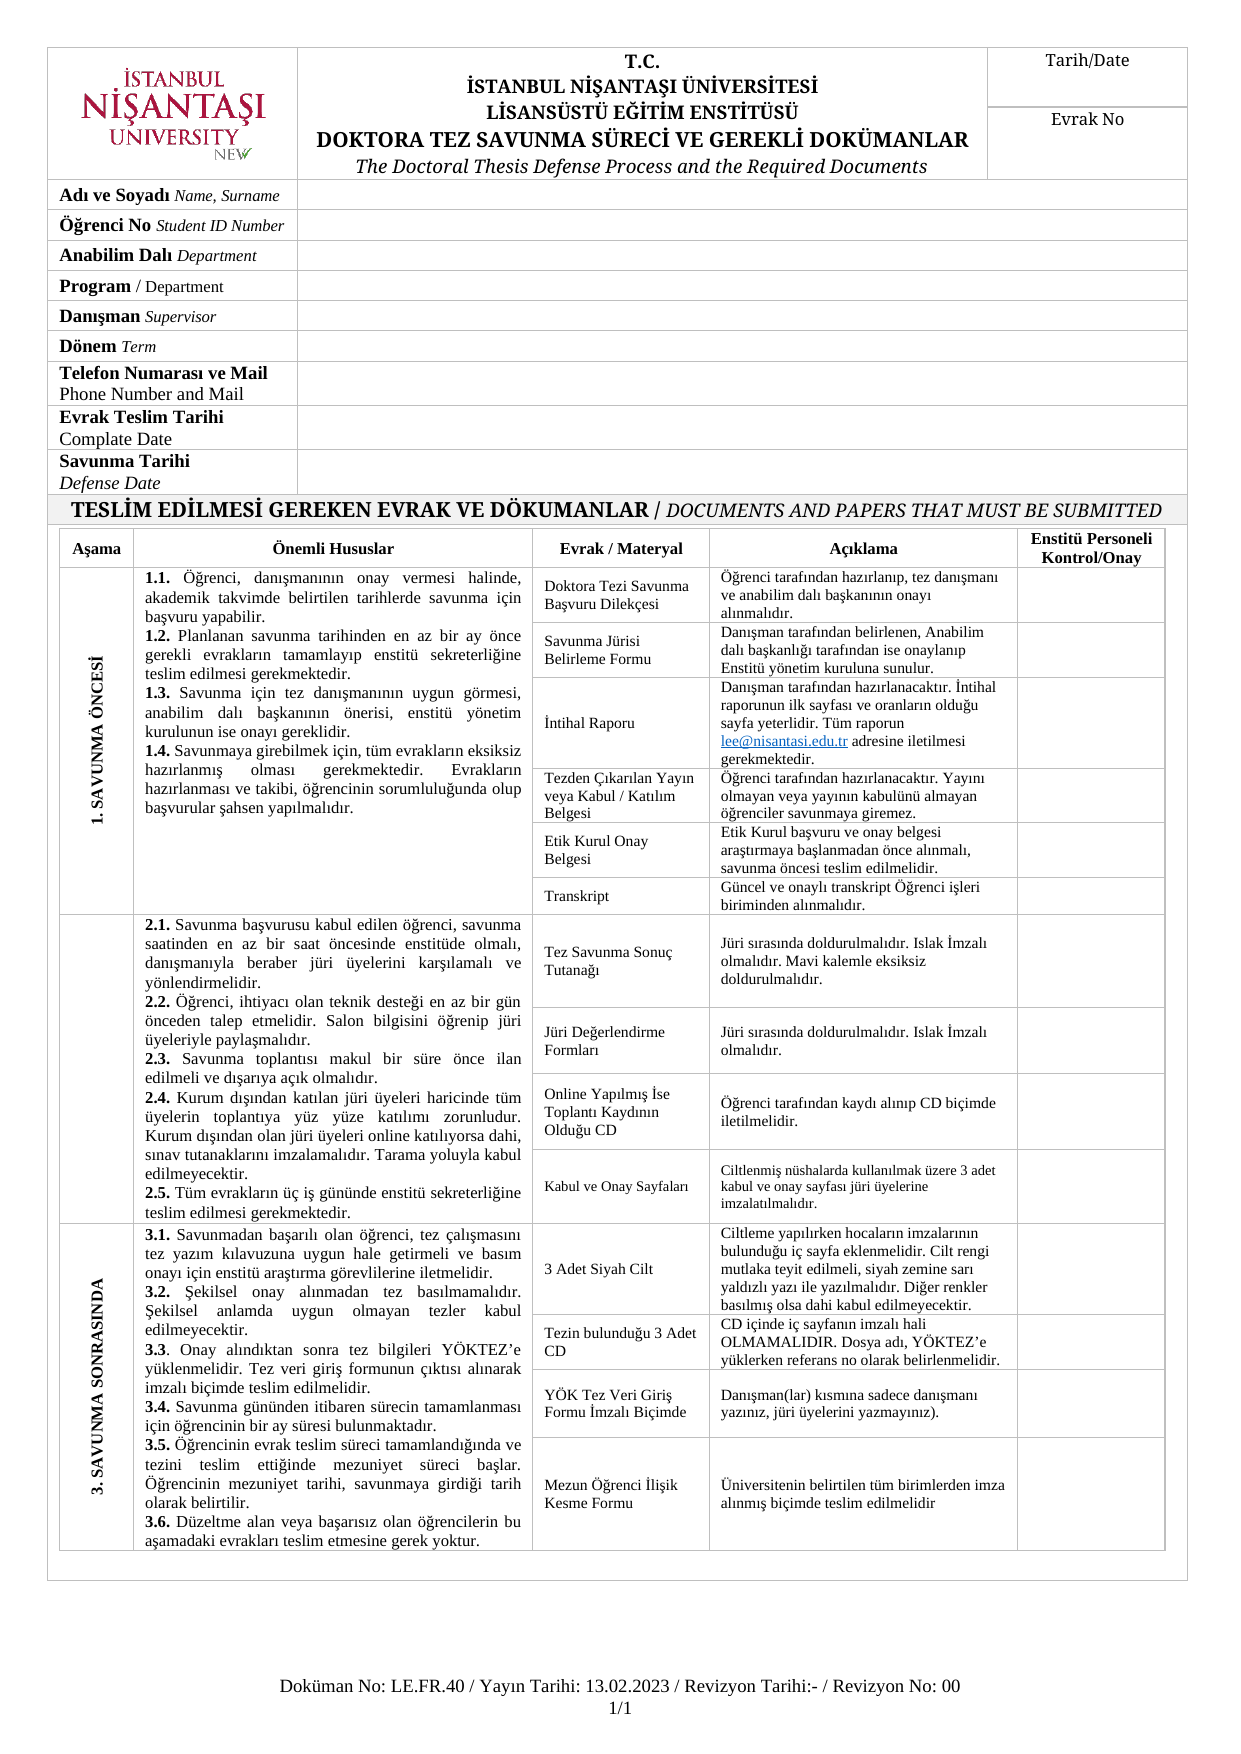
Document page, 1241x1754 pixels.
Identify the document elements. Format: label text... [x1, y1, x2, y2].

table_cell Öğrenci No Student ID Number [48, 210, 297, 239]
table_cell [298, 301, 1187, 330]
table_cell Anabilim Dalı Department [48, 241, 297, 270]
table_cell [298, 210, 1187, 239]
table_cell Danışman Supervisor [48, 301, 297, 330]
table_header T.C. İSTANBUL NİŞANTAŞI ÜNİVERSİTESİ LİSANSÜSTÜ EĞİTİM ENSTİTÜSÜ DOKTORA TEZ SAVUNMA SÜRECİ VE GEREKLİ DOKÜMANLAR The Doctoral Thesis Defense Process and the Required Documents [298, 48, 987, 179]
table_cell Savunma Tarihi Defense Date [48, 450, 297, 494]
table_cell [298, 241, 1187, 270]
table_cell Adı ve Soyadı Name, Surname [48, 180, 297, 209]
table_cell Evrak Teslim Tarihi Complate Date [48, 406, 297, 449]
table_cell [298, 271, 1187, 300]
table_cell [48, 525, 1187, 1579]
table_header Tarih/Date [988, 48, 1187, 106]
table_cell [298, 450, 1187, 494]
table_cell Evrak No [988, 108, 1187, 179]
table_cell TESLİM EDİLMESİ GEREKEN EVRAK VE DÖKUMANLAR / DOCUMENTS AND PAPERS THAT MUST BE SUBMITTED [48, 495, 1187, 524]
table_cell [298, 180, 1187, 209]
table_cell Dönem Term [48, 331, 297, 361]
table_cell [298, 331, 1187, 361]
table_cell Telefon Numarası ve Mail Phone Number and Mail [48, 362, 297, 405]
picture [65, 57, 280, 170]
table_cell [298, 406, 1187, 449]
table_header [48, 48, 297, 179]
table_cell Program / Department [48, 271, 297, 300]
table_cell [298, 362, 1187, 405]
